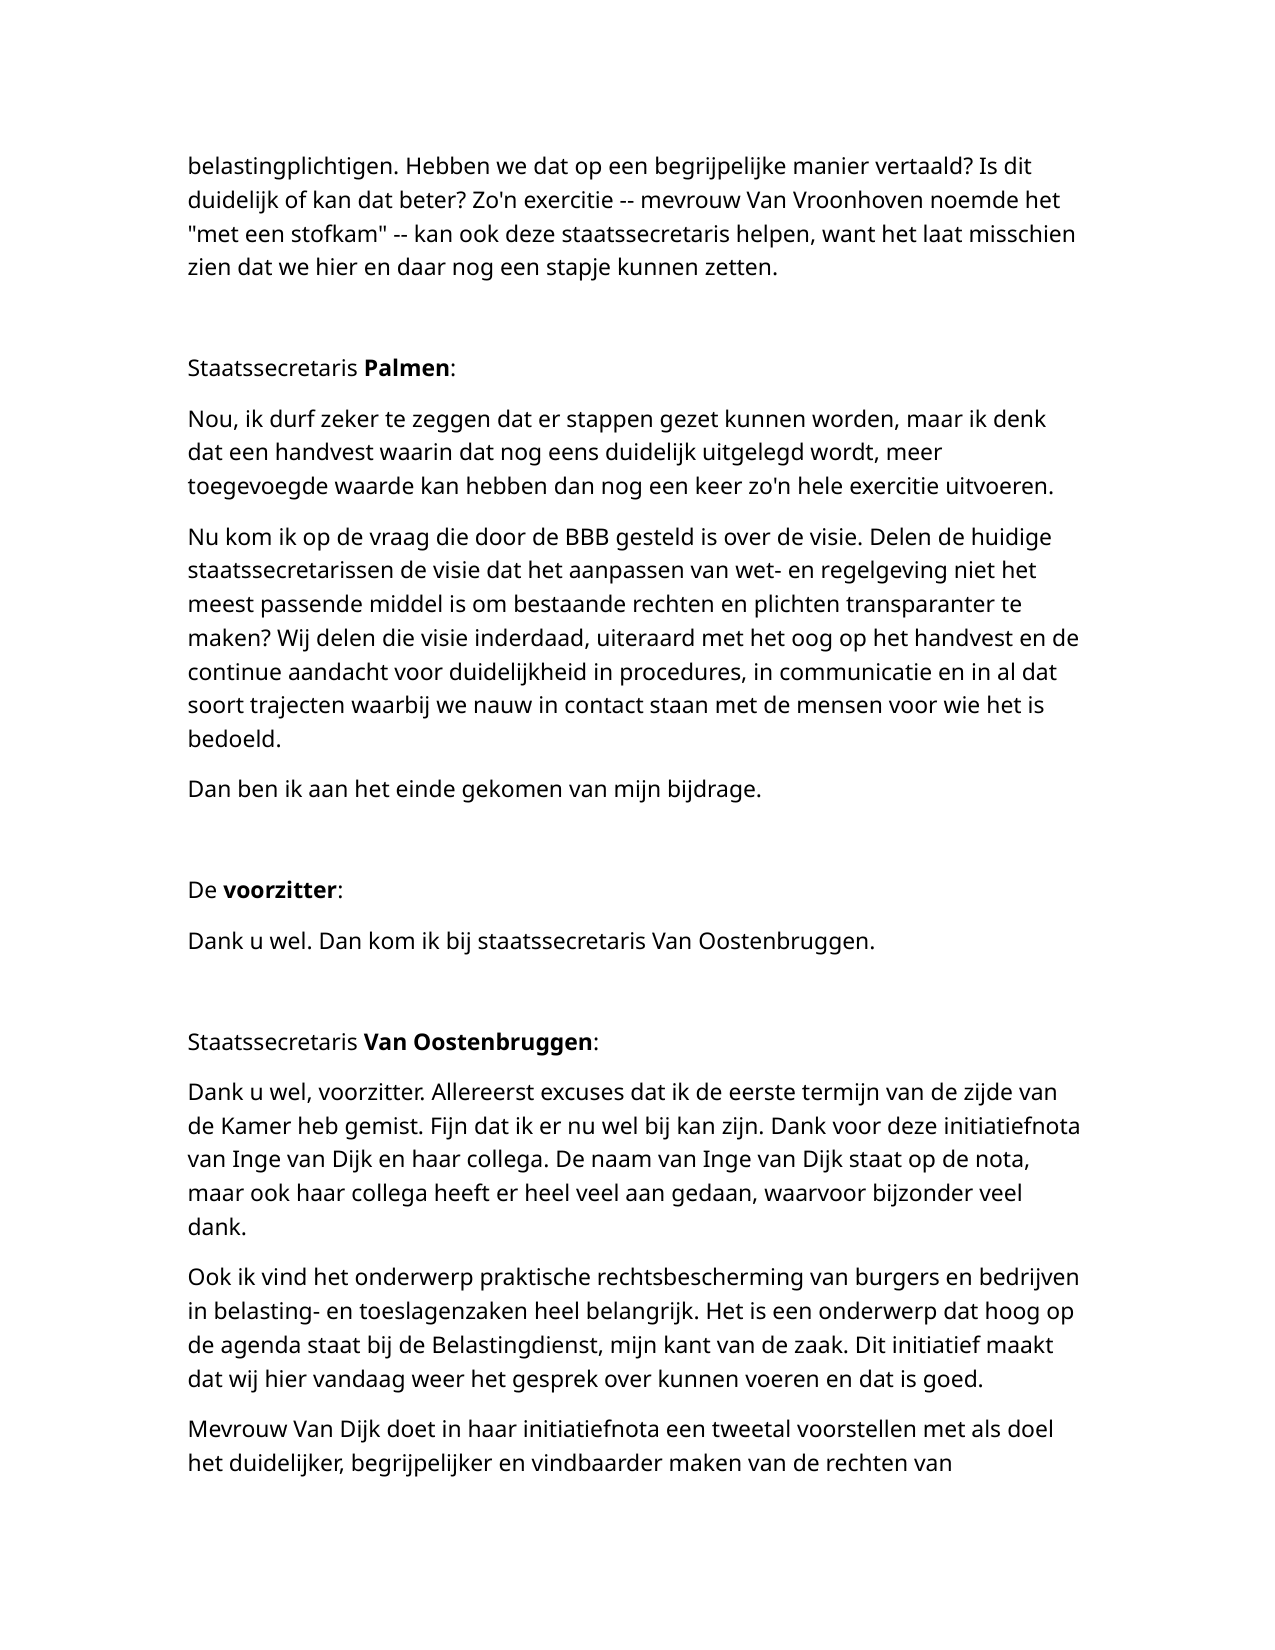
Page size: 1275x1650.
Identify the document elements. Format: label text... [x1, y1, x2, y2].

text Staatssecretaris Van Oostenbruggen: [187, 1025, 1087, 1057]
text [187, 1413, 1087, 1478]
text De voorzitter: [187, 874, 1087, 905]
text Staatssecretaris Palmen: [187, 352, 1087, 383]
text Ook ik vind het onderwerp praktische rechtsbescherming van burgers en bedrijven in belasting- en toeslagenzaken heel belangrijk. Het is een onderwerp dat hoog op de agenda staat bij de Belastingdienst, mijn kant van de zaak. Dit initiatief maakt dat wij hier vandaag weer het gesprek over kunnen voeren en dat is goed. [187, 1261, 1087, 1394]
text Dank u wel. Dan kom ik bij staatssecretaris Van Oostenbruggen. [187, 924, 1087, 956]
text Dank u wel, voorzitter. Allereerst excuses dat ik de eerste termijn van de zijde van de Kamer heb gemist. Fijn dat ik er nu wel bij kan zijn. Dank voor deze initiatiefnota van Inge van Dijk en haar collega. De naam van Inge van Dijk staat op de nota, maar ook haar collega heeft er heel veel aan gedaan, waarvoor bijzonder veel dank. [187, 1076, 1087, 1242]
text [187, 150, 1087, 282]
text Dan ben ik aan het einde gekomen van mijn bijdrage. [187, 773, 1087, 804]
text Nu kom ik op de vraag die door de BBB gesteld is over de visie. Delen de huidige staatssecretarissen de visie dat het aanpassen van wet- en regelgeving niet het meest passende middel is om bestaande rechten en plichten transparanter te maken? Wij delen die visie inderdaad, uiteraard met het oog op het handvest en de continue aandacht voor duidelijkheid in procedures, in communicatie en in al dat soort trajecten waarbij we nauw in contact staan met de mensen voor wie het is bedoeld. [187, 520, 1087, 754]
text Nou, ik durf zeker te zeggen dat er stappen gezet kunnen worden, maar ik denk dat een handvest waarin dat nog eens duidelijk uitgelegd wordt, meer toegevoegde waarde kan hebben dan nog een keer zo'n hele exercitie uitvoeren. [187, 402, 1087, 501]
